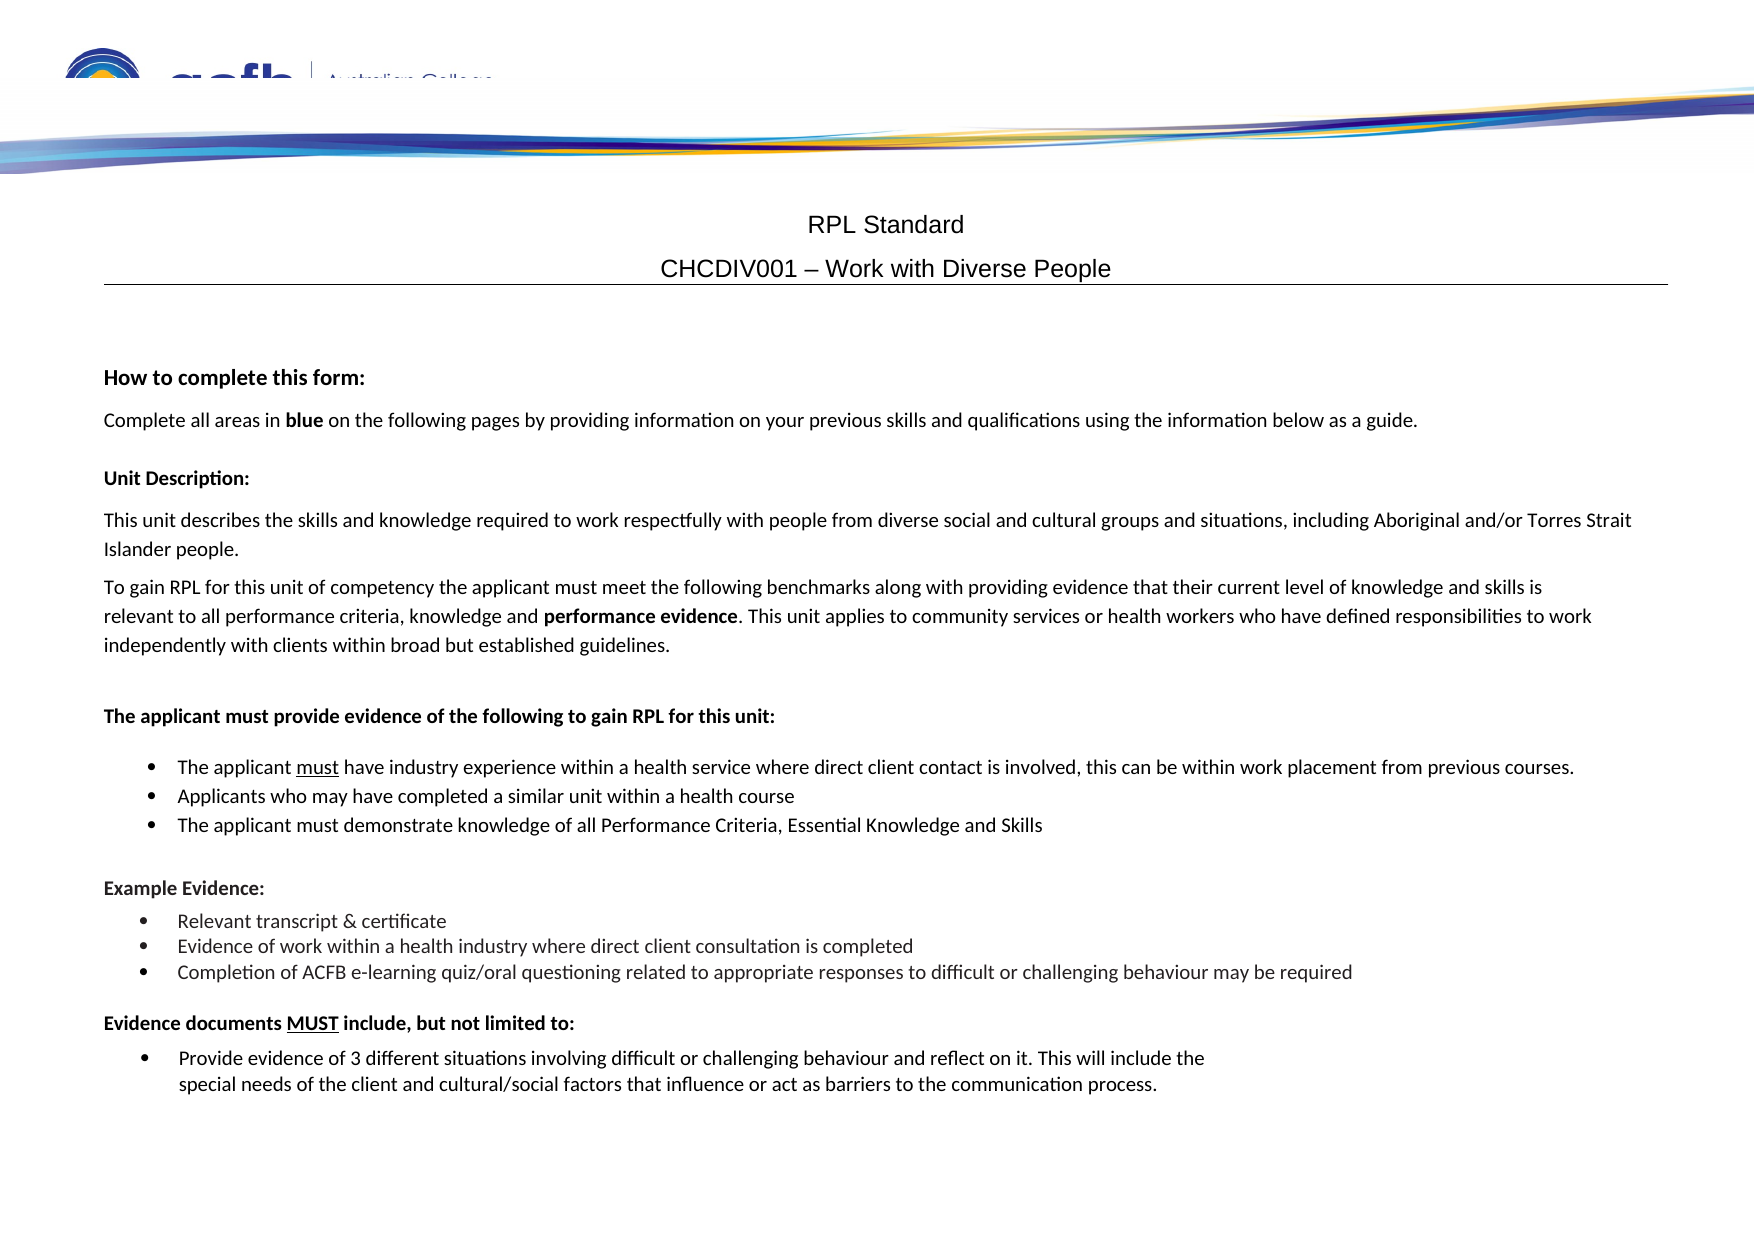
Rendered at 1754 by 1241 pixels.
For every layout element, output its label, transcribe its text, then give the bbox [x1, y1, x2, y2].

text The applicant must provide evidence of the following to gain RPL for this unit: [103, 700, 1668, 729]
text How to complete this form: [103, 362, 1668, 391]
text Unit Description: [103, 462, 1668, 491]
text relevant to all performance criteria, knowledge and performance evidence. This unit applies to community services or health workers who have defined responsibilities to work independently with clients within broad but established guidelines. [103, 600, 1668, 658]
text Complete all areas in blue on the following pages by providing information on your previous skills and qualifications using the information below as a guide. [103, 404, 1668, 433]
list Applicants who may have completed a similar unit within a health course [148, 783, 1668, 809]
list The applicant must have industry experience within a health service where direct client contact is involved, this can be within work placement from previous courses. [148, 754, 1668, 779]
subtitle RPL Standard [103, 210, 1668, 239]
subtitle Evidence documents MUST include, but not limited to: [103, 1010, 1668, 1035]
picture [0, 48, 1754, 174]
subtitle Completion of ACFB e-learning quiz/oral questioning related to appropriate responses to difficult or challenging behaviour may be required [140, 959, 1668, 984]
subtitle CHCDIV001 – Work with Diverse People [103, 253, 1668, 285]
list Provide evidence of 3 different situations involving difficult or challenging behaviour and reflect on it. This will include the [141, 1042, 1668, 1071]
list Example Evidence: [103, 875, 1668, 900]
list The applicant must demonstrate knowledge of all Performance Criteria, Essential Knowledge and Skills [148, 812, 1668, 838]
text This unit describes the skills and knowledge required to work respectfully with people from diverse social and cultural groups and situations, including Aboriginal and/or Torres Strait Islander people. [103, 504, 1668, 562]
list special needs of the client and cultural/social factors that influence or act as barriers to the communication process. [178, 1071, 1668, 1096]
subtitle To gain RPL for this unit of competency the applicant must meet the following benchmarks along with providing evidence that their current level of knowledge and skills is [103, 574, 1668, 600]
subtitle Evidence of work within a health industry where direct client consultation is completed [140, 934, 1668, 959]
subtitle Relevant transcript & certificate [140, 908, 1668, 934]
